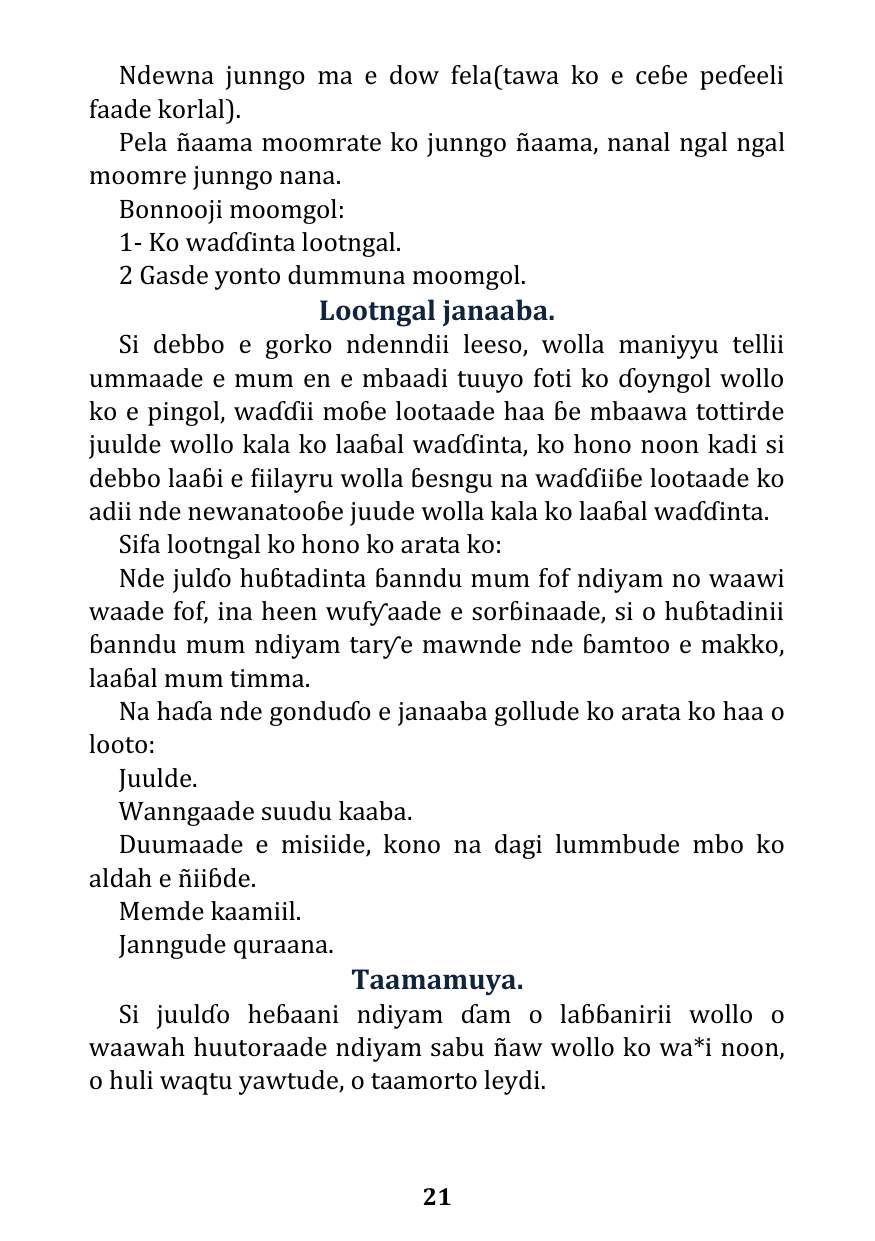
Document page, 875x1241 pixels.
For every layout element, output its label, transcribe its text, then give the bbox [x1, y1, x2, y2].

text Sifa lootngal ko hono ko arata ko: [89, 528, 785, 560]
text Duumaade e misiide, kono na dagi lummbude mbo ko aldah e ñiiɓde. [89, 828, 785, 893]
text 1- Ko waɗɗinta lootngal. [89, 226, 785, 257]
text Na haɗa nde gonduɗo e janaaba gollude ko arata ko haa o looto: [89, 695, 785, 760]
text Juulde. [89, 762, 785, 793]
text Si debbo e gorko ndenndii leeso, wolla maniyyu tellii ummaade e mum en e mbaadi tuuyo foti ko ɗoyngol wollo ko e pingol, waɗɗii moɓe lootaade haa ɓe mbaawa tottirde juulde wollo kala ko laaɓal waɗɗinta, ko hono noon kadi si debbo laaɓi e fiilayru wolla ɓesngu na waɗɗiiɓe lootaade ko adii nde newanatooɓe juude wolla kala ko laaɓal waɗɗinta. [89, 328, 785, 527]
text Wanngaade suudu kaaba. [89, 795, 785, 827]
subtitle Taamamuya. [89, 962, 785, 996]
text Pela ñaama moomrate ko junngo ñaama, nanal ngal ngal moomre junngo nana. [89, 126, 785, 191]
text Ndewna junngo ma e dow fela(tawa ko e ceɓe peɗeeli faade korlal). [89, 59, 785, 124]
text Si juulɗo heɓaani ndiyam ɗam o laɓɓanirii wollo o waawah huutoraade ndiyam sabu ñaw wollo ko wa*i noon, o huli waqtu yawtude, o taamorto leydi. [89, 997, 785, 1096]
text 2 Gasde yonto dummuna moomgol. [89, 259, 785, 291]
text Janngude quraana. [89, 928, 785, 960]
text Bonnooji moomgol: [89, 192, 785, 224]
text Memde kaamiil. [89, 895, 785, 927]
text Nde julɗo huɓtadinta ɓanndu mum fof ndiyam no waawi waade fof, ina heen wufƴaade e sorɓinaade, si o huɓtadinii ɓanndu mum ndiyam tarƴe mawnde nde ɓamtoo e makko, laaɓal mum timma. [89, 562, 785, 693]
subtitle Lootngal janaaba. [89, 292, 785, 327]
